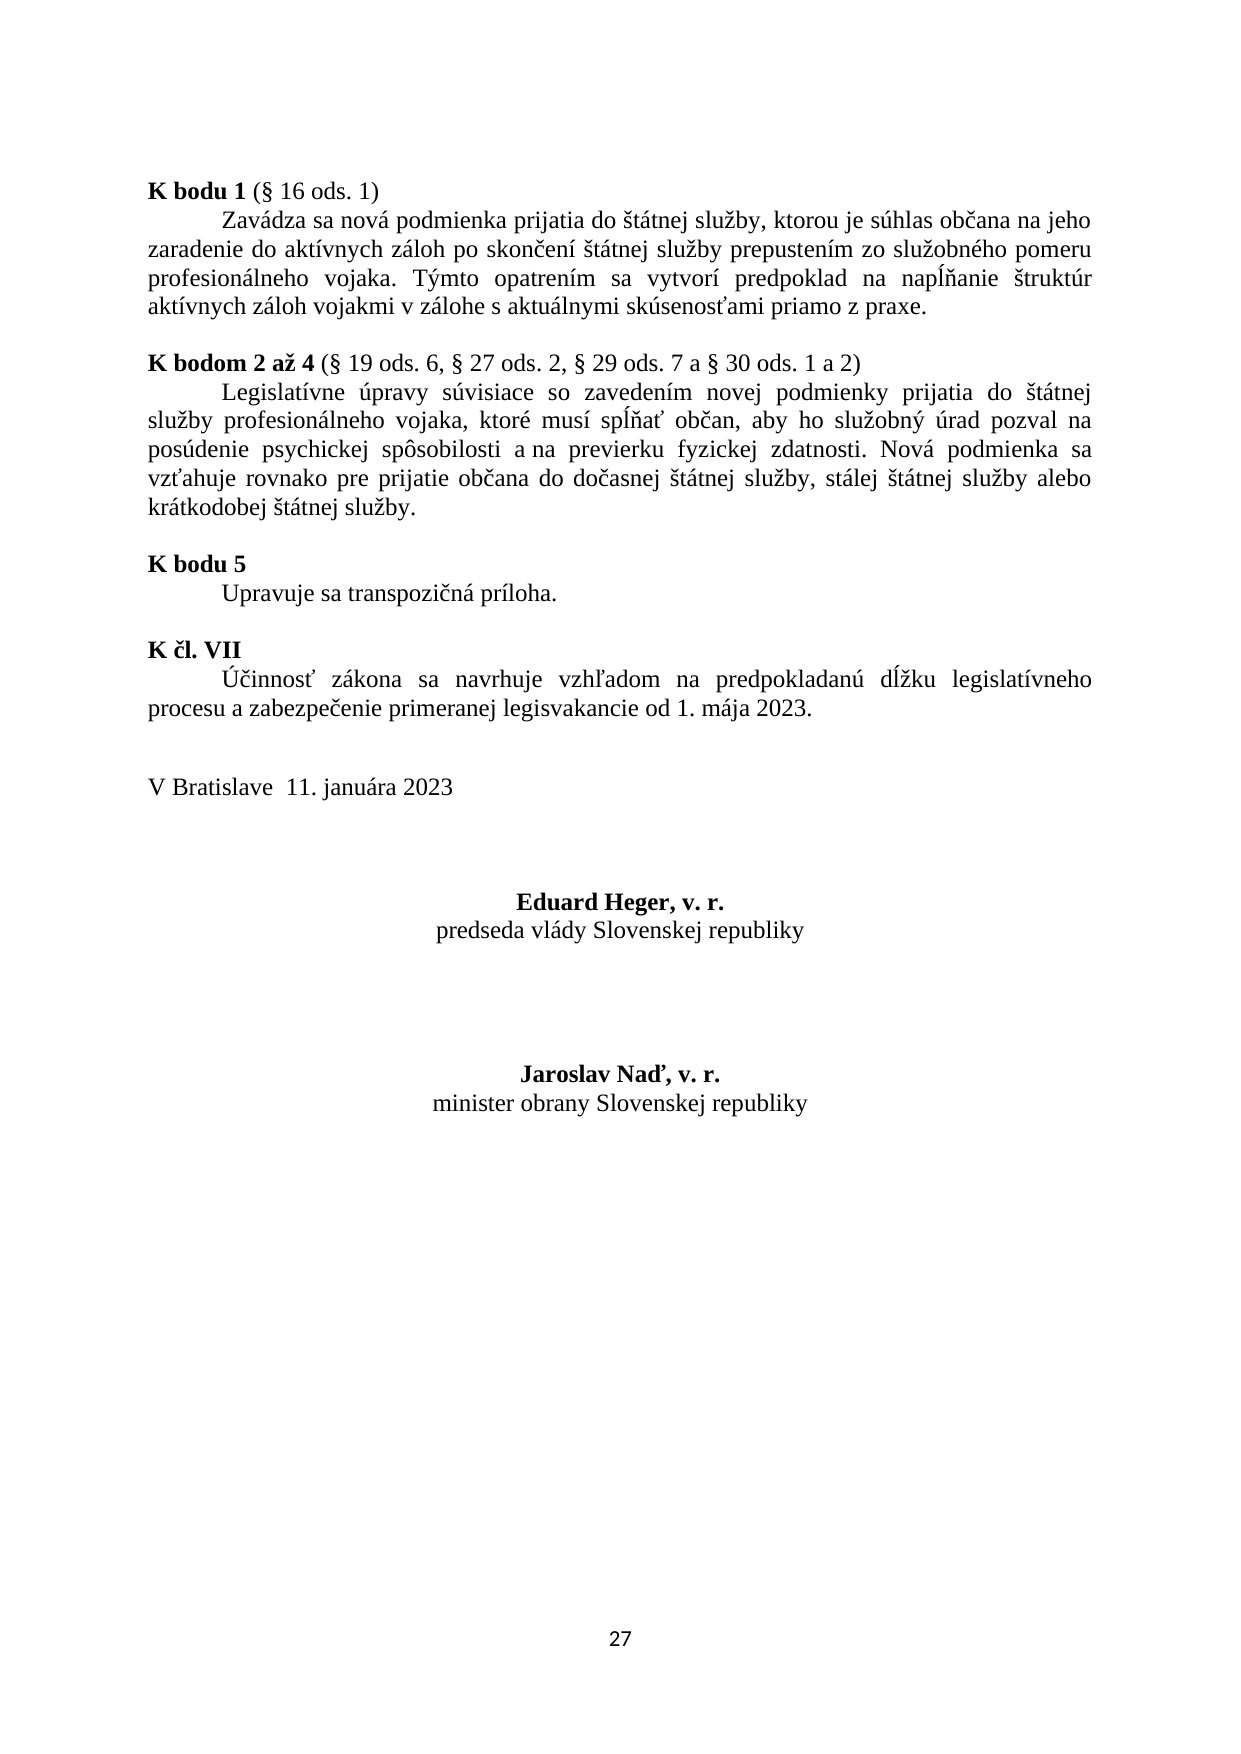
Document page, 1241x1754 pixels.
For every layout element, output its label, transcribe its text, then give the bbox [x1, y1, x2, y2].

text Zavádza sa nová podmienka prijatia do štátnej služby, ktorou je súhlas občana na jeho zaradenie do aktívnych záloh po skončení štátnej služby prepustením zo služobného pomeru profesionálneho vojaka. Týmto opatrením sa vytvorí predpoklad na napĺňanie štruktúr aktívnych záloh vojakmi v zálohe s aktuálnymi skúsenosťami priamo z praxe. [148, 205, 1093, 320]
text V Bratislave 11. januára 2023 [148, 772, 1093, 800]
text predseda vlády Slovenskej republiky [148, 915, 1093, 944]
text Jaroslav Naď, v. r. [148, 1059, 1093, 1088]
text K bodu 1 (§ 16 ods. 1) [148, 176, 1093, 205]
text K čl. VII [148, 636, 1093, 664]
text Legislatívne úpravy súvisiace so zavedením novej podmienky prijatia do štátnej služby profesionálneho vojaka, ktoré musí spĺňať občan, aby ho služobný úrad pozval na posúdenie psychickej spôsobilosti a na previerku fyzickej zdatnosti. Nová podmienka sa vzťahuje rovnako pre prijatie občana do dočasnej štátnej služby, stálej štátnej služby alebo krátkodobej štátnej služby. [148, 377, 1093, 521]
text K bodom 2 až 4 (§ 19 ods. 6, § 27 ods. 2, § 29 ods. 7 a § 30 ods. 1 a 2) [148, 348, 1093, 377]
text Účinnosť zákona sa navrhuje vzhľadom na predpokladanú dĺžku legislatívneho procesu a zabezpečenie primeranej legisvakancie od 1. mája 2023. [148, 664, 1093, 722]
text K bodu 5 [148, 549, 1093, 578]
text Upravuje sa transpozičná príloha. [148, 578, 1093, 607]
text minister obrany Slovenskej republiky [148, 1088, 1093, 1117]
text Eduard Heger, v. r. [148, 887, 1093, 915]
